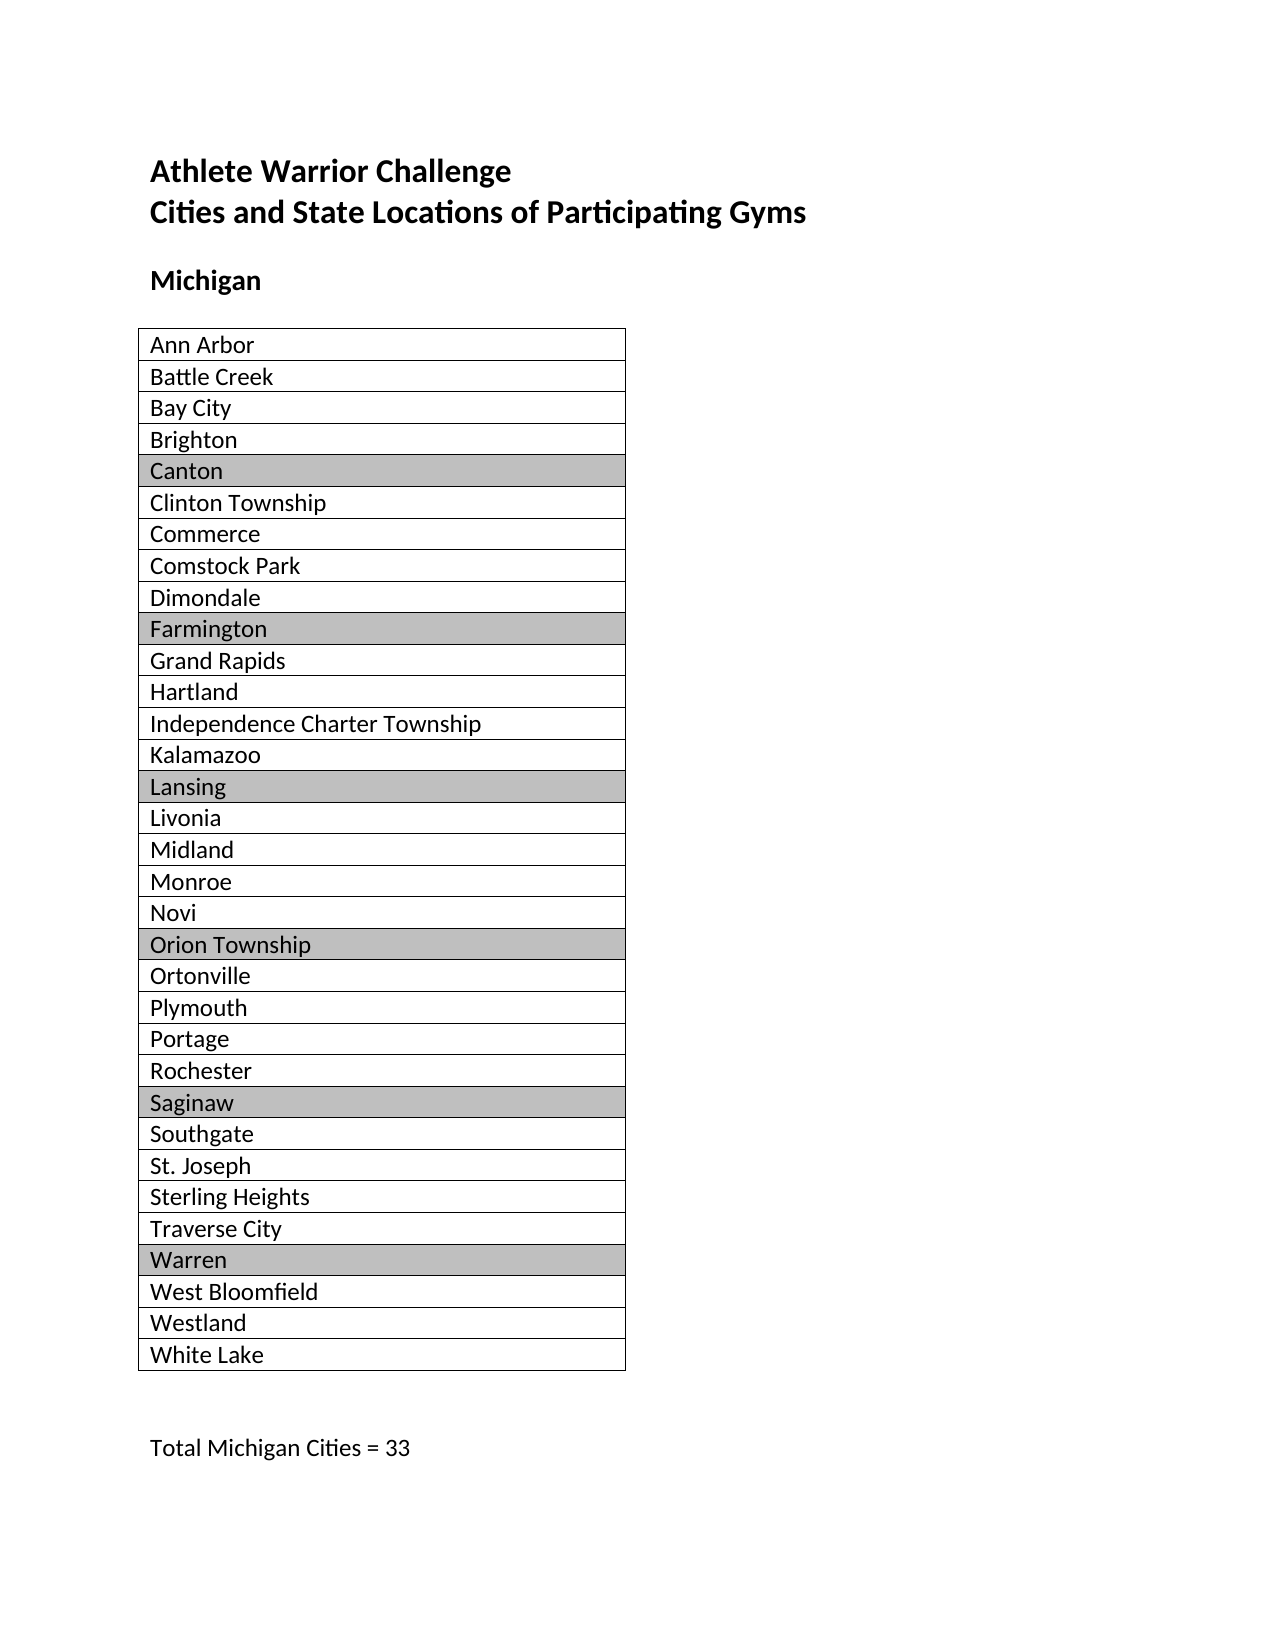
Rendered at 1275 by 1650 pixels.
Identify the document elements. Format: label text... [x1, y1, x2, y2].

table_cell Hartland [139, 676, 625, 707]
table_cell Sterling Heights [139, 1181, 625, 1212]
table_cell Battle Creek [139, 361, 625, 391]
table_cell Bay City [139, 392, 625, 423]
table_cell Canton [139, 455, 625, 486]
table_cell Clinton Township [139, 487, 625, 517]
table_cell Midland [139, 834, 625, 865]
table_cell Lansing [139, 771, 625, 802]
text Athlete Warrior Challenge [150, 150, 1125, 191]
table_cell Orion Township [139, 929, 625, 959]
table_cell Livonia [139, 803, 625, 833]
table_cell Westland [139, 1308, 625, 1338]
table_cell Rochester [139, 1055, 625, 1086]
table_cell Farmington [139, 613, 625, 644]
table_cell West Bloomfield [139, 1276, 625, 1307]
table_cell Plymouth [139, 992, 625, 1022]
table_cell White Lake [139, 1339, 625, 1370]
table_cell Ortonville [139, 960, 625, 991]
table_cell Portage [139, 1024, 625, 1054]
table_cell Traverse City [139, 1213, 625, 1243]
table_cell Commerce [139, 519, 625, 549]
table_cell Independence Charter Township [139, 708, 625, 738]
table_cell Novi [139, 897, 625, 928]
table_cell Dimondale [139, 582, 625, 612]
table_cell Kalamazoo [139, 740, 625, 770]
table_cell Saginaw [139, 1087, 625, 1117]
text Michigan [150, 262, 1125, 298]
table_cell Warren [139, 1245, 625, 1275]
table_cell Brighton [139, 424, 625, 454]
table_cell Monroe [139, 866, 625, 896]
table_cell Grand Rapids [139, 645, 625, 675]
table_cell St. Joseph [139, 1150, 625, 1180]
text Total Michigan Cities = 33 [150, 1432, 1125, 1462]
table_header Ann Arbor [139, 329, 625, 360]
text Cities and State Locations of Participating Gyms [150, 191, 1125, 231]
table_cell Southgate [139, 1118, 625, 1149]
table_cell Comstock Park [139, 550, 625, 581]
